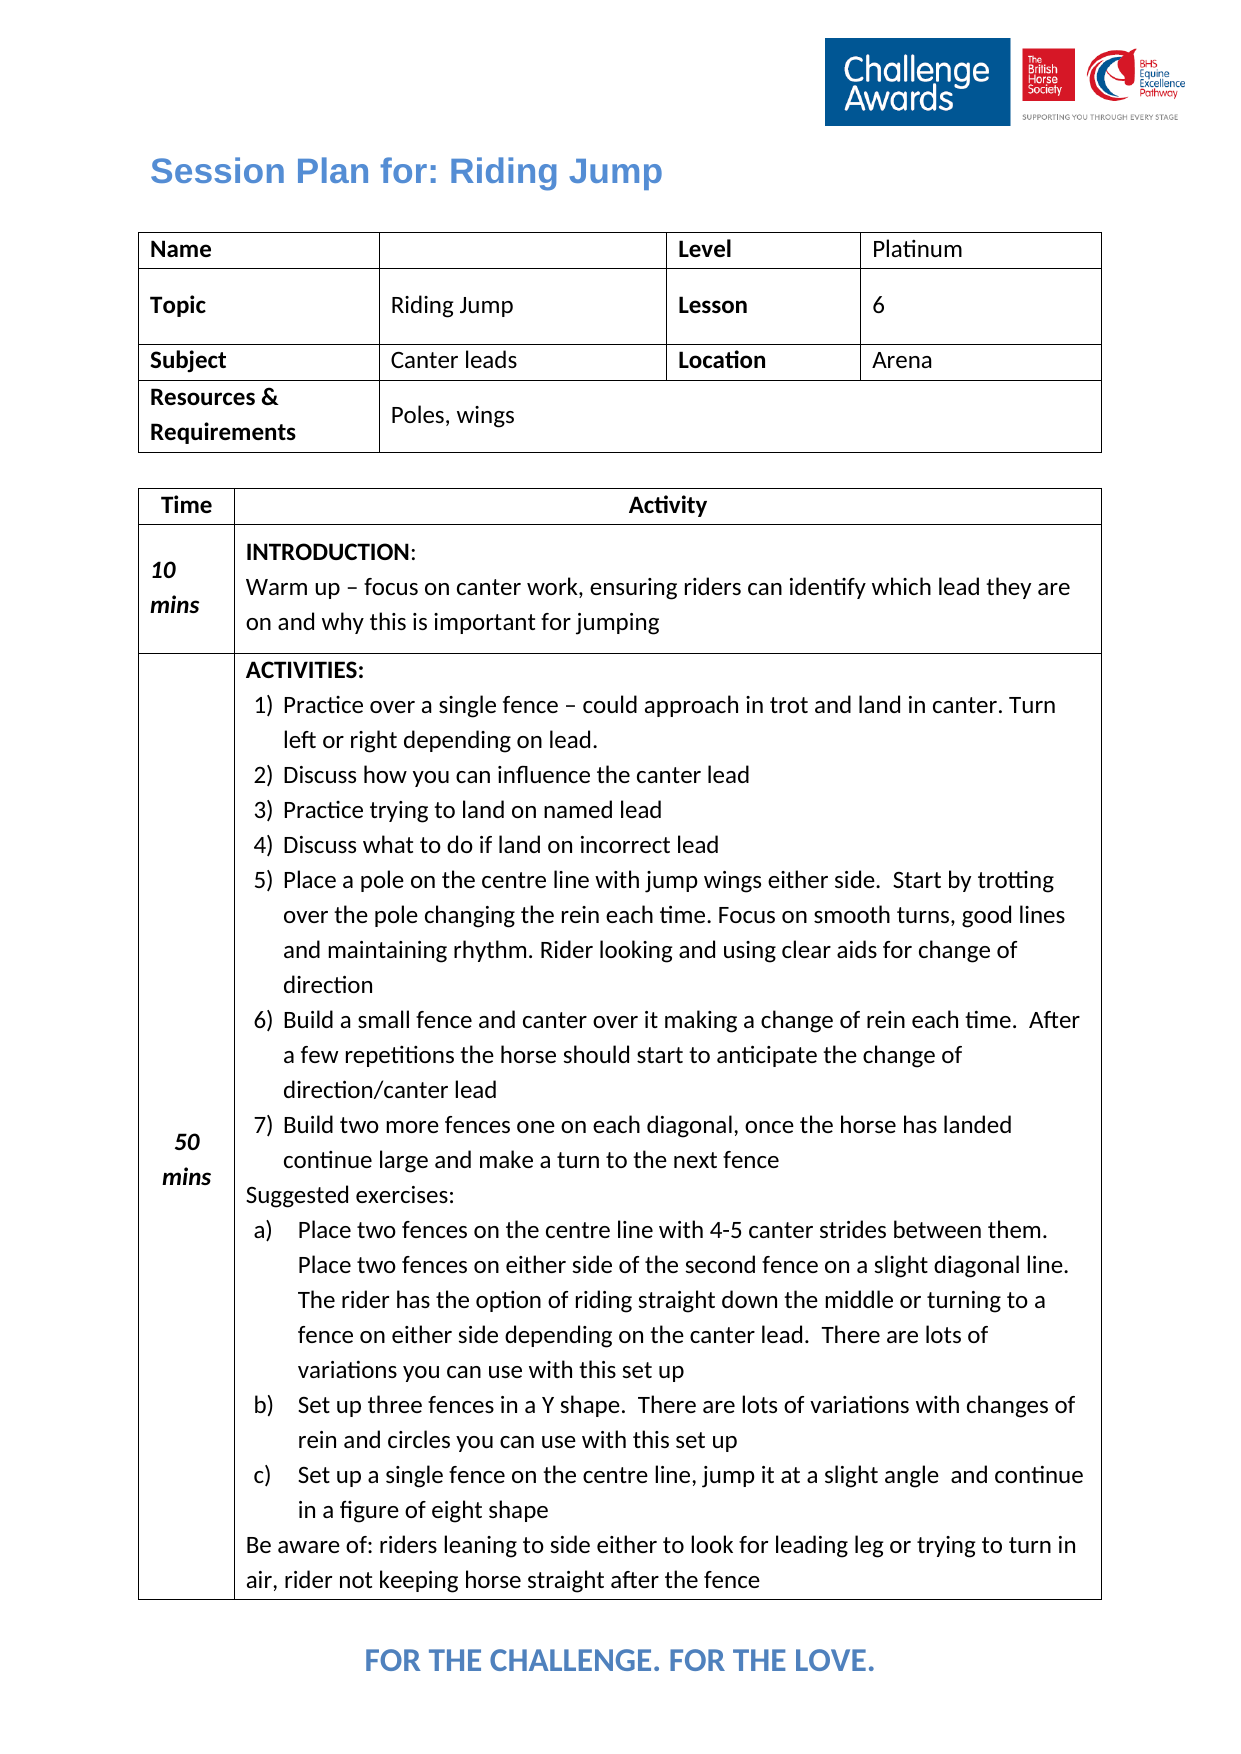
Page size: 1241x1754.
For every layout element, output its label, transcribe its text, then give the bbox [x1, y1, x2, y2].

text Session Plan for: Riding Jump [150, 150, 1090, 191]
table_header Level [667, 233, 860, 268]
table_cell Location [667, 345, 860, 380]
table_cell INTRODUCTION: Warm up – focus on canter work, ensuring riders can identify which lead they are on and why this is important for jumping [235, 525, 1101, 653]
table_cell Topic [139, 269, 379, 344]
table_cell Poles, wings [380, 381, 1101, 452]
table_cell Canter leads [380, 345, 666, 380]
table_header Name [139, 233, 379, 268]
table_cell Lesson [667, 269, 860, 344]
table_header Time [139, 489, 234, 524]
picture [825, 38, 1197, 126]
table_cell Riding Jump [380, 269, 666, 344]
table_cell Subject [139, 345, 379, 380]
table_cell Arena [861, 345, 1101, 380]
table_cell 10 mins [139, 525, 234, 653]
table_cell Resources & Requirements [139, 381, 379, 452]
table_cell 6 [861, 269, 1101, 344]
table_header [380, 233, 666, 268]
table_cell 50 mins [139, 654, 234, 1599]
table_header Activity [235, 489, 1101, 524]
table_cell ACTIVITIES: Practice over a single fence – could approach in trot and land in canter. Turn left or right depending on lead. Discuss how you can influence the canter lead Practice trying to land on named lead Discuss what to do if land on incorrect lead Place a pole on the centre line with jump wings either side. Start by trotting over the pole changing the rein each time. Focus on smooth turns, good lines and maintaining rhythm. Rider looking and using clear aids for change of direction Build a small fence and canter over it making a change of rein each time. After a few repetitions the horse should start to anticipate the change of direction/canter lead Build two more fences one on each diagonal, once the horse has landed continue large and make a turn to the next fence Suggested exercises: Place two fences on the centre line with 4-5 canter strides between them. Place two fences on either side of the second fence on a slight diagonal line. The rider has the option of riding straight down the middle or turning to a fence on either side depending on the canter lead. There are lots of variations you can use with this set up Set up three fences in a Y shape. There are lots of variations with changes of rein and circles you can use with this set up Set up a single fence on the centre line, jump it at a slight angle and continue in a figure of eight shape Be aware of: riders leaning to side either to look for leading leg or trying to turn in air, rider not keeping horse straight after the fence [235, 654, 1101, 1599]
table_header Platinum [861, 233, 1101, 268]
